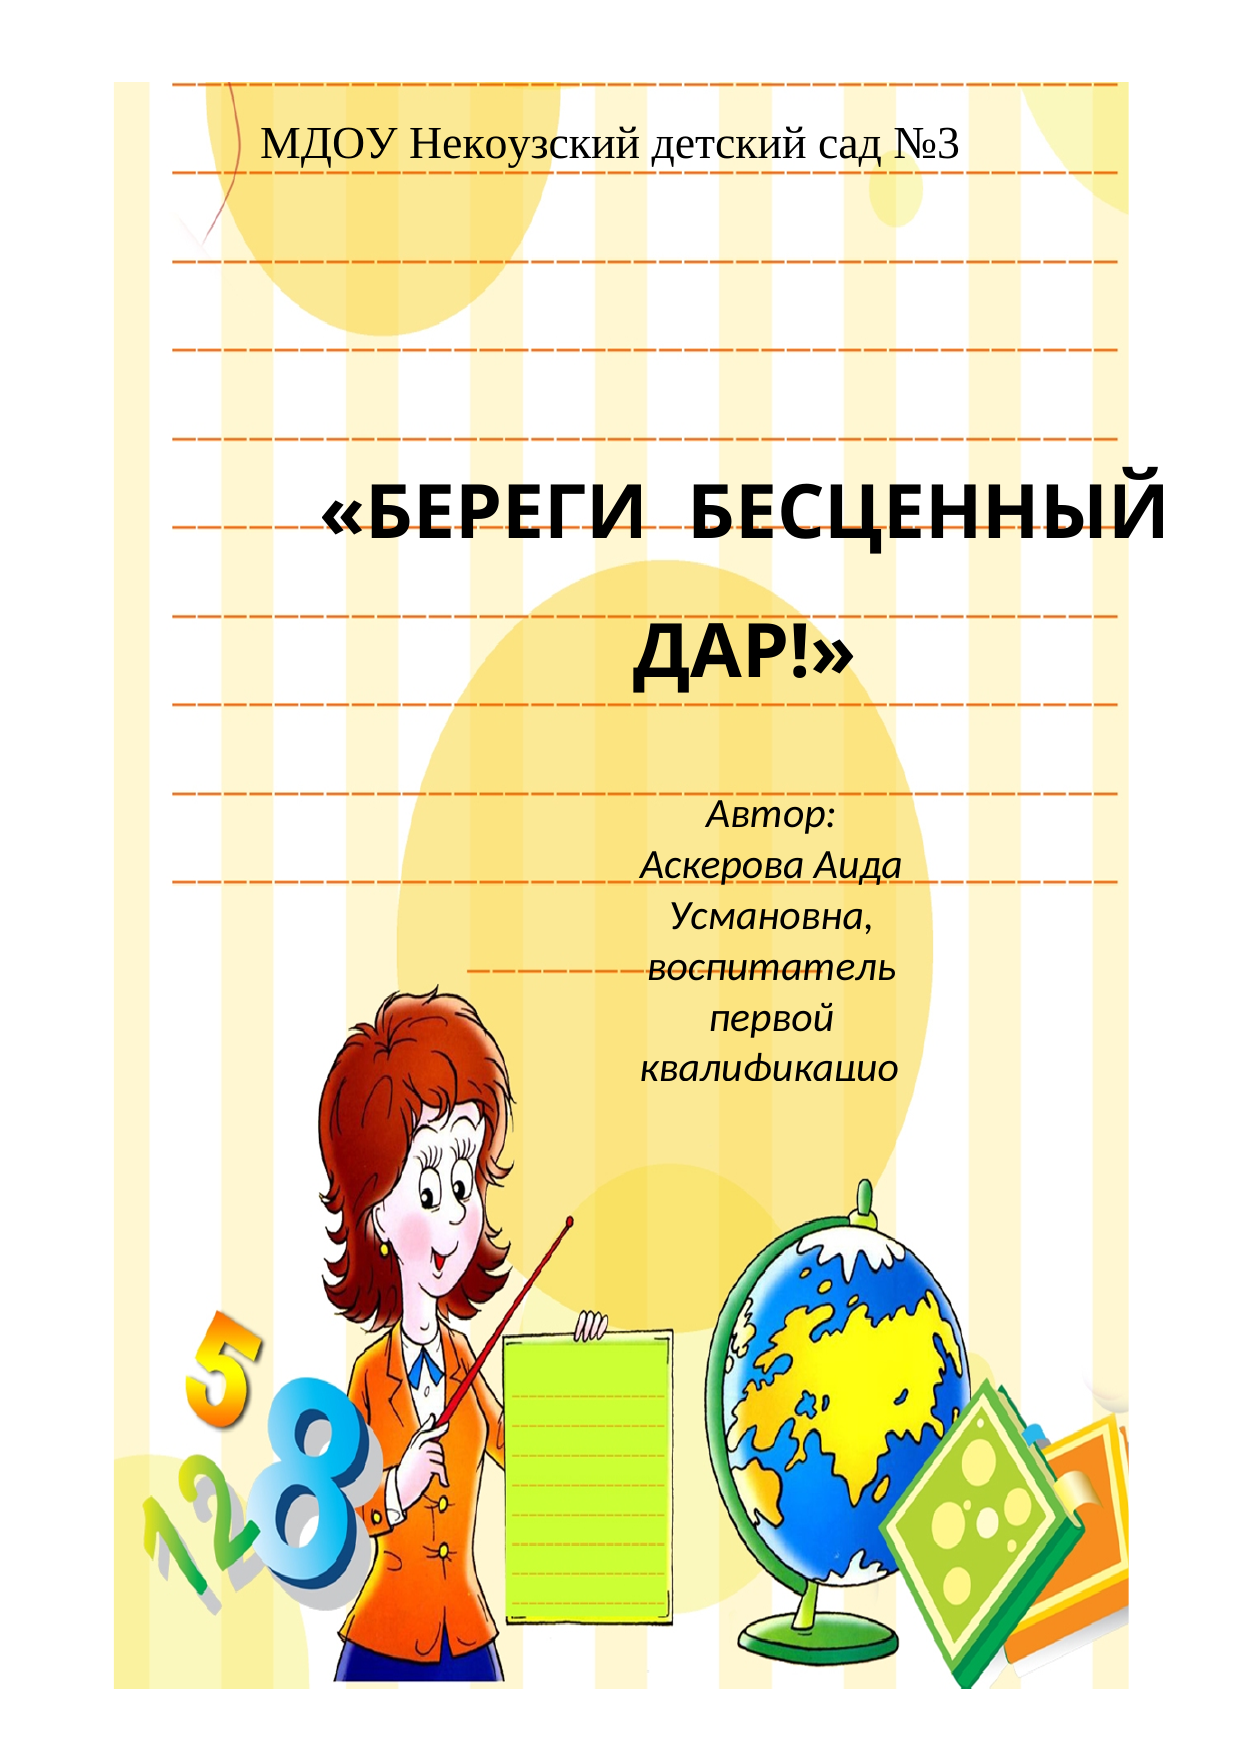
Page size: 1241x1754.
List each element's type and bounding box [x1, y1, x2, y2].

picture [113, 82, 1129, 1689]
